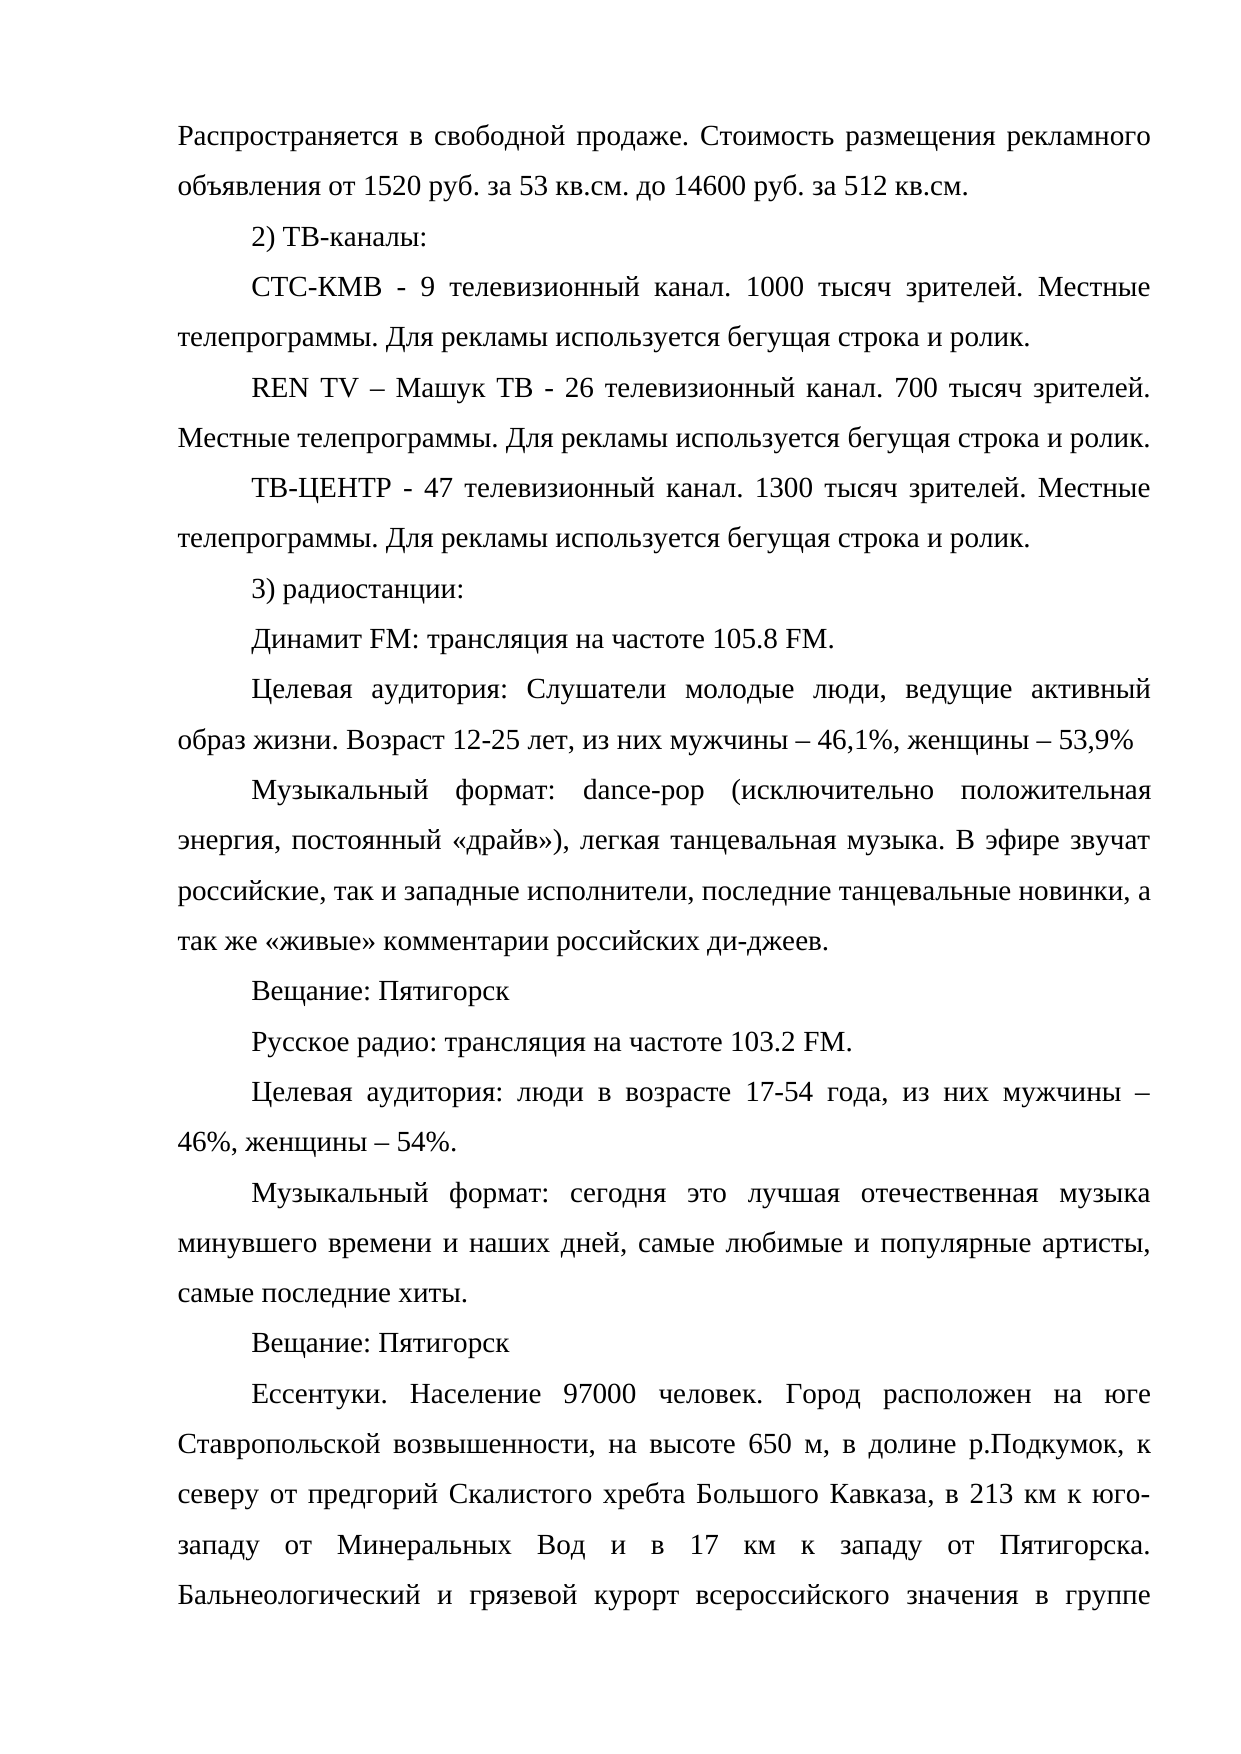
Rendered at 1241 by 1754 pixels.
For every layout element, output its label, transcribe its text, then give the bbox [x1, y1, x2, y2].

text Русское радио: трансляция на частоте 103.2 FM. [177, 1024, 1152, 1057]
text СТС-КМВ - 9 телевизионный канал. 1000 тысяч зрителей. Местные телепрограммы. Для рекламы используется бегущая строка и ролик. [177, 269, 1152, 353]
text Динамит FM: трансляция на частоте 105.8 FM. [177, 621, 1152, 655]
text REN TV – Машук ТВ - 26 телевизионный канал. 700 тысяч зрителей. Местные телепрограммы. Для рекламы используется бегущая строка и ролик. [177, 370, 1152, 453]
text 3) радиостанции: [177, 571, 1152, 604]
text Музыкальный формат: сегодня это лучшая отечественная музыка минувшего времени и наших дней, самые любимые и популярные артисты, самые последние хиты. [177, 1175, 1152, 1309]
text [177, 118, 1152, 202]
text Вещание: Пятигорск [177, 1326, 1152, 1359]
text 2) ТВ-каналы: [177, 219, 1152, 252]
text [177, 1376, 1152, 1611]
text Музыкальный формат: dance-pop (исключительно положительная энергия, постоянный «драйв»), легкая танцевальная музыка. В эфире звучат российские, так и западные исполнители, последние танцевальные новинки, а так же «живые» комментарии российских ди-джеев. [177, 772, 1152, 957]
text Целевая аудитория: люди в возрасте 17-54 года, из них мужчины – 46%, женщины – 54%. [177, 1074, 1152, 1158]
text Целевая аудитория: Слушатели молодые люди, ведущие активный образ жизни. Возраст 12-25 лет, из них мужчины – 46,1%, женщины – 53,9% [177, 672, 1152, 755]
text Вещание: Пятигорск [177, 973, 1152, 1007]
text ТВ-ЦЕНТР - 47 телевизионный канал. 1300 тысяч зрителей. Местные телепрограммы. Для рекламы используется бегущая строка и ролик. [177, 470, 1152, 554]
